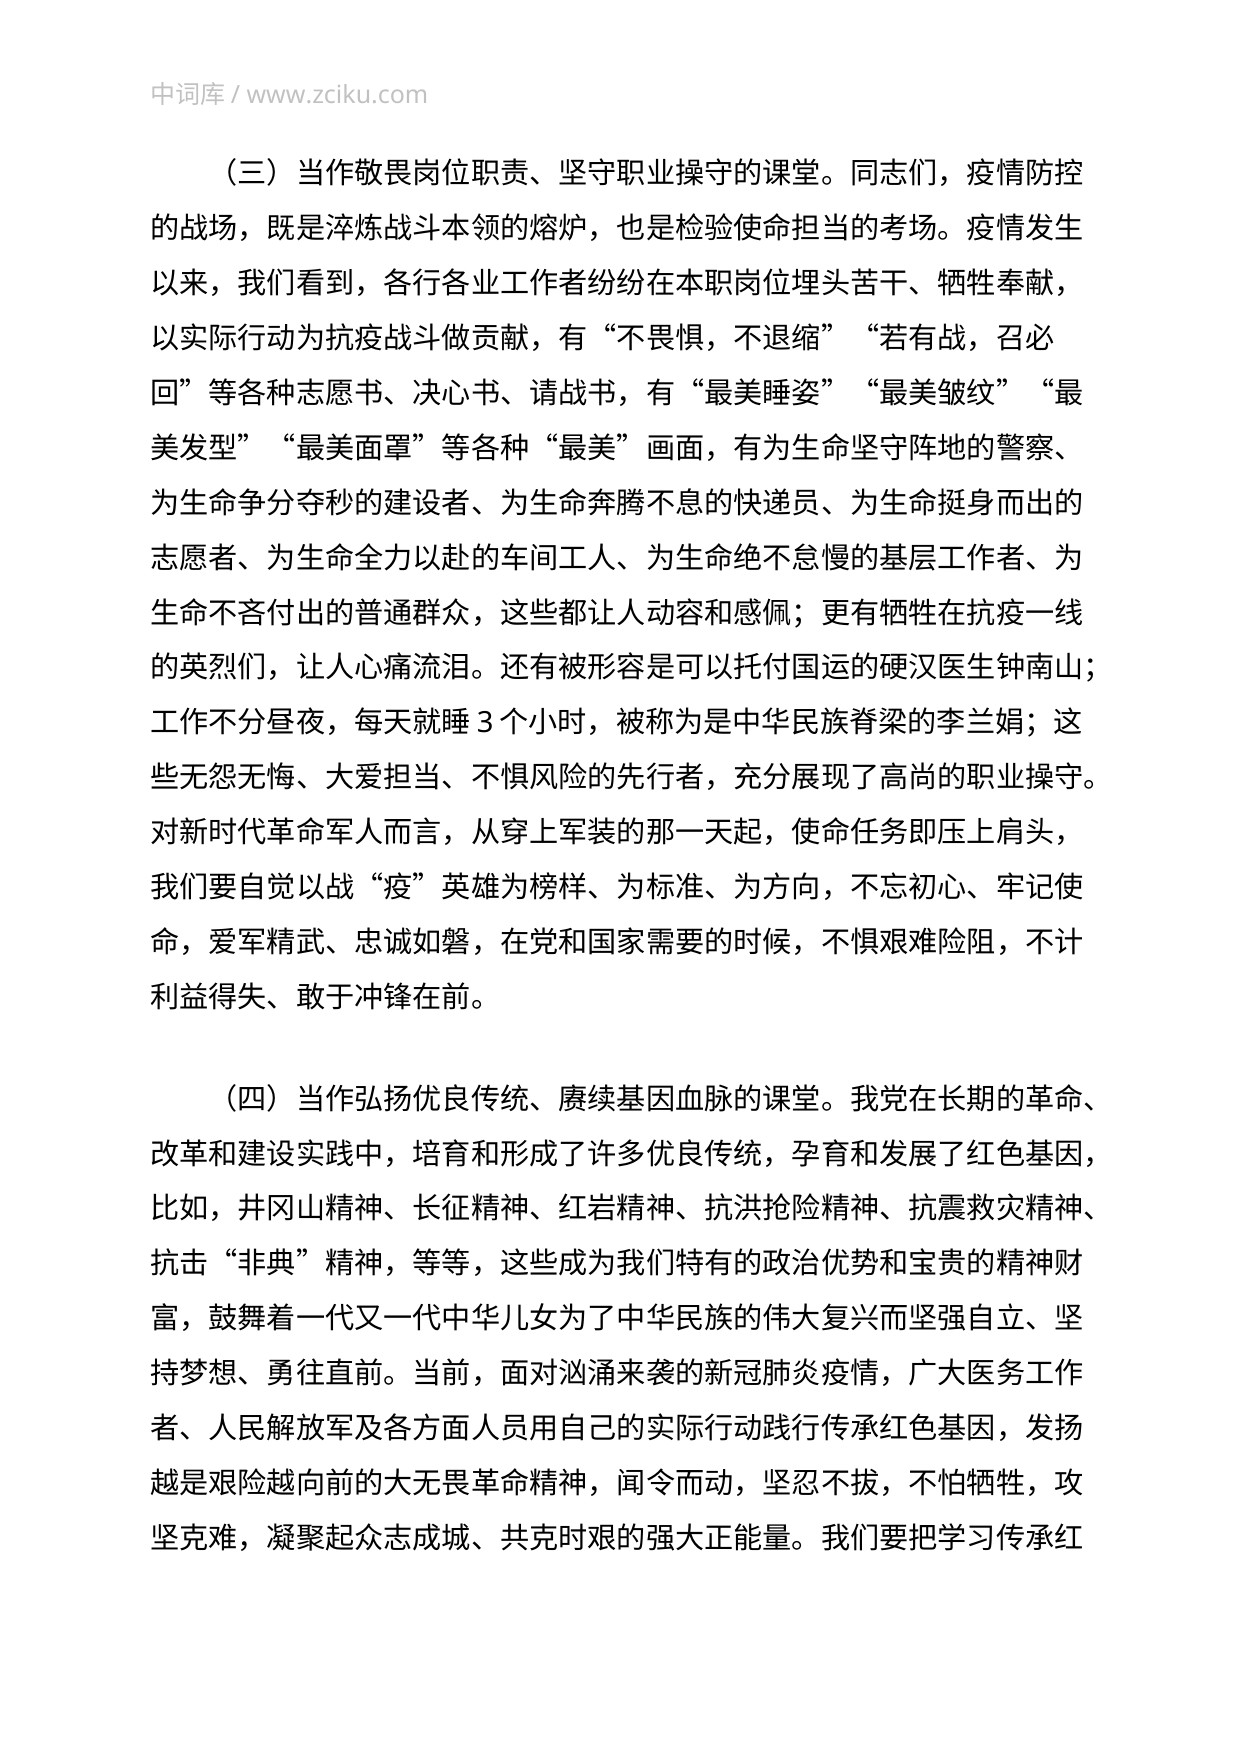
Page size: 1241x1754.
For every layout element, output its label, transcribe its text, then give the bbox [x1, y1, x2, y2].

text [150, 1075, 1090, 1557]
text （三）当作敬畏岗位职责、坚守职业操守的课堂。同志们，疫情防控的战场，既是淬炼战斗本领的熔炉，也是检验使命担当的考场。疫情发生以来，我们看到，各行各业工作者纷纷在本职岗位埋头苦干、牺牲奉献，以实际行动为抗疫战斗做贡献，有“不畏惧，不退缩”“若有战，召必回”等各种志愿书、决心书、请战书，有“最美睡姿”“最美皱纹”“最美发型”“最美面罩”等各种“最美”画面，有为生命坚守阵地的警察、为生命争分夺秒的建设者、为生命奔腾不息的快递员、为生命挺身而出的志愿者、为生命全力以赴的车间工人、为生命绝不怠慢的基层工作者、为生命不吝付出的普通群众，这些都让人动容和感佩；更有牺牲在抗疫一线的英烈们，让人心痛流泪。还有被形容是可以托付国运的硬汉医生钟南山；工作不分昼夜，每天就睡3个小时，被称为是中华民族脊梁的李兰娟；这些无怨无悔、大爱担当、不惧风险的先行者，充分展现了高尚的职业操守。对新时代革命军人而言，从穿上军装的那一天起，使命任务即压上肩头，我们要自觉以战“疫”英雄为榜样、为标准、为方向，不忘初心、牢记使命，爱军精武、忠诚如磐，在党和国家需要的时候，不惧艰难险阻，不计利益得失、敢于冲锋在前。 [150, 150, 1090, 1016]
